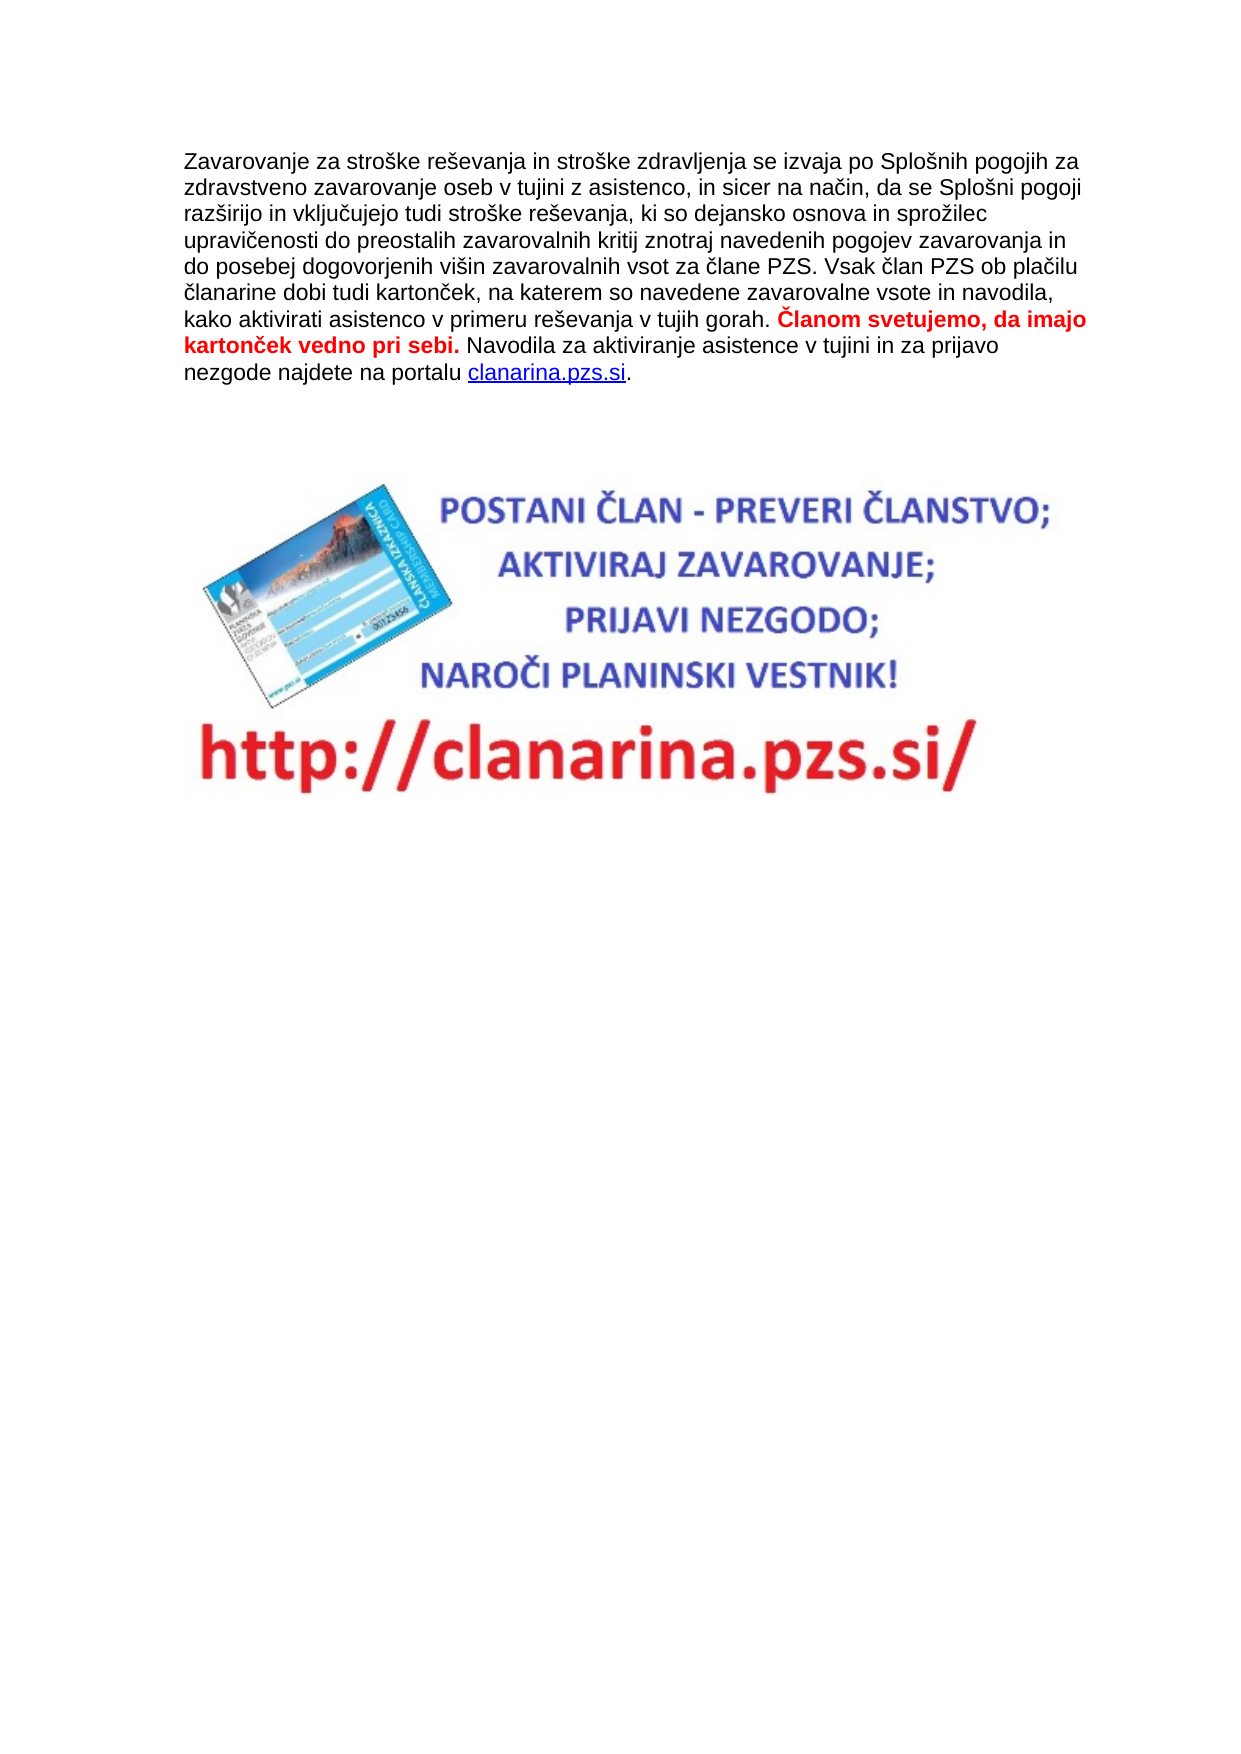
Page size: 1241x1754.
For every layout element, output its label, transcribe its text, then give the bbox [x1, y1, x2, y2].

text Zavarovanje za stroške reševanja in stroške zdravljenja se izvaja po Splošnih pogojih za zdravstveno zavarovanje oseb v tujini z asistenco, in sicer na način, da se Splošni pogoji razširijo in vključujejo tudi stroške reševanja, ki so dejansko osnova in sprožilec upravičenosti do preostalih zavarovalnih kritij znotraj navedenih pogojev zavarovanja in do posebej dogovorjenih višin zavarovalnih vsot za člane PZS. Vsak član PZS ob plačilu članarine dobi tudi kartonček, na katerem so navedene zavarovalne vsote in navodila, kako aktivirati asistenco v primeru reševanja v tujih gorah. Članom svetujemo, da imajo kartonček vedno pri sebi. Navodila za aktiviranje asistence v tujini in za prijavo nezgode najdete na portalu clanarina.pzs.si. [183, 148, 1093, 385]
picture [183, 469, 1075, 812]
